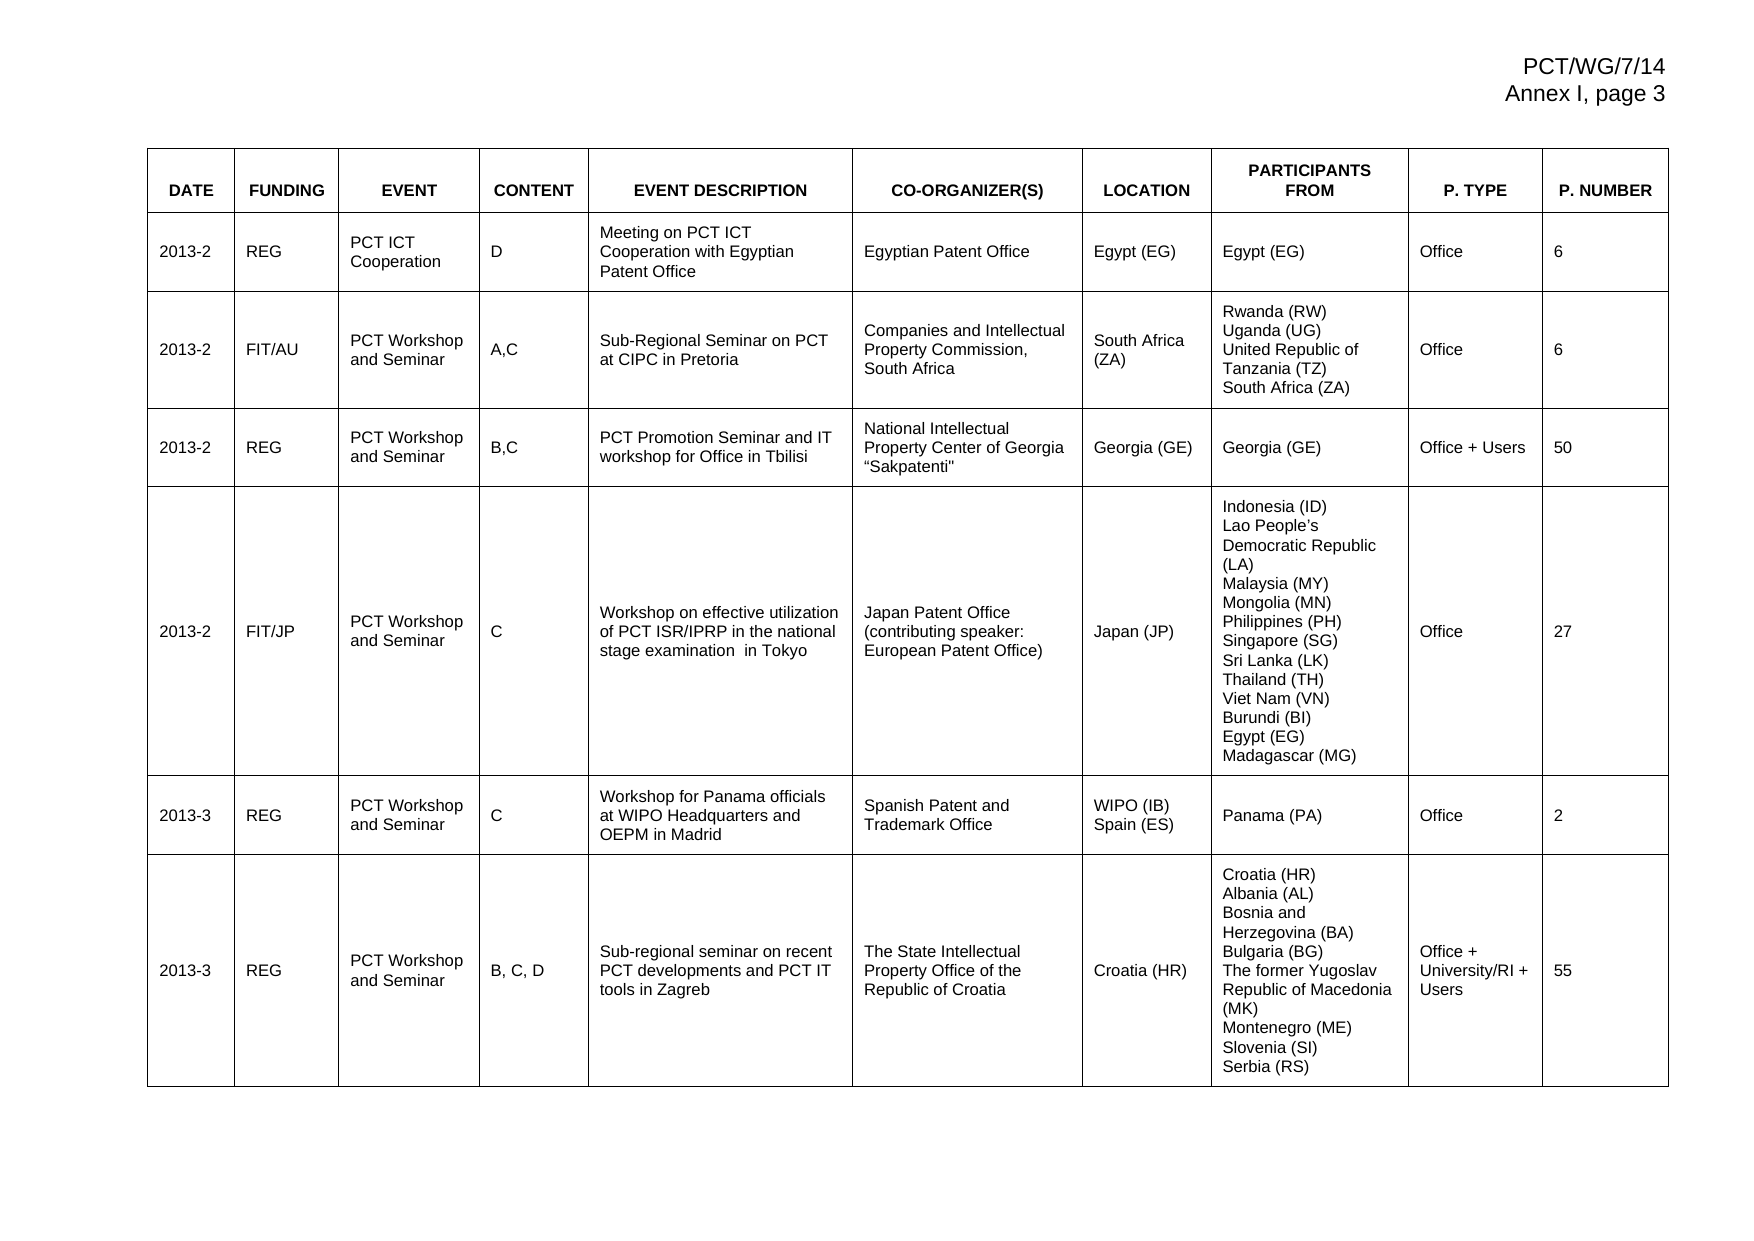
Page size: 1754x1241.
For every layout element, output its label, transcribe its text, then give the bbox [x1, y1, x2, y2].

table_cell Croatia (HR) Albania (AL) Bosnia and Herzegovina (BA) Bulgaria (BG) The former Yugoslav Republic of Macedonia (MK) Montenegro (ME) Slovenia (SI) Serbia (RS) [1212, 855, 1408, 1086]
table_cell PCT Promotion Seminar and IT workshop for Office in [589, 409, 852, 486]
table_cell 27 [1543, 487, 1668, 775]
table_cell Office + University/RI + Users [1409, 855, 1542, 1086]
table_cell 50 [1543, 409, 1668, 486]
table_cell (JP) [1083, 487, 1211, 775]
table_cell 2 [1543, 776, 1668, 854]
table_header LOCATION [1083, 149, 1211, 212]
table_cell Egyptian Patent Office [853, 213, 1082, 291]
table_header CONTENT [480, 149, 588, 212]
table_cell PCT Workshop and Seminar [339, 409, 479, 486]
table_cell 2013-2 [148, 213, 234, 291]
table_cell Georgia (GE) [1083, 409, 1211, 486]
table_cell 2013-2 [148, 292, 234, 407]
table_cell of Georgia “Sakpatenti" [853, 409, 1082, 486]
table_cell Japan Patent Office (contributing speaker: European Patent Office) [853, 487, 1082, 775]
table_cell 55 [1543, 855, 1668, 1086]
table_cell B, C, D [480, 855, 588, 1086]
table_cell Office [1409, 213, 1542, 291]
table_cell A,C [480, 292, 588, 407]
table_cell Office [1409, 776, 1542, 854]
table_cell PCT Workshop and Seminar [339, 776, 479, 854]
table_cell Meeting on PCT ICT Cooperation with Egyptian Patent Office [589, 213, 852, 291]
table_cell Office [1409, 487, 1542, 775]
table_header P. NUMBER [1543, 149, 1668, 212]
table_cell Georgia (GE) [1212, 409, 1408, 486]
table_cell Office [1409, 292, 1542, 407]
table_cell Office + Users [1409, 409, 1542, 486]
table_cell D [480, 213, 588, 291]
table_cell C [480, 776, 588, 854]
table_cell REG [235, 409, 338, 486]
table_cell Sub-Regional Seminar on PCT at CIPC in [589, 292, 852, 407]
table_cell FIT/JP [235, 487, 338, 775]
table_cell 2013-3 [148, 855, 234, 1086]
table_cell Indonesia (ID) Lao People’s Democratic Republic (LA) Malaysia (MY) Mongolia (MN) Philippines (PH) Singapore (SG) Sri Lanka (LK) Thailand (TH) Viet Nam (VN) Burundi (BI) Egypt (EG) Madagascar (MG) [1212, 487, 1408, 775]
table_header EVENT [339, 149, 479, 212]
table_cell (ZA) [1083, 292, 1211, 407]
table_cell B,C [480, 409, 588, 486]
table_cell 2013-2 [148, 487, 234, 775]
table_header PARTICIPANTS FROM [1212, 149, 1408, 212]
table_cell 2013-2 [148, 409, 234, 486]
table_cell REG [235, 855, 338, 1086]
table_cell 6 [1543, 213, 1668, 291]
table_header P. TYPE [1409, 149, 1542, 212]
table_cell (EG) [1083, 213, 1211, 291]
table_cell (HR) [1083, 855, 1211, 1086]
table_header DATE [148, 149, 234, 212]
table_cell Spanish Patent and Trademark Office [853, 776, 1082, 854]
table_cell PCT Workshop and Seminar [339, 487, 479, 775]
table_cell 2013-3 [148, 776, 234, 854]
table_cell PCT ICT Cooperation [339, 213, 479, 291]
table_cell PCT Workshop and Seminar [339, 292, 479, 407]
table_cell Workshop for officials at WIPO Headquarters and OEPM in [589, 776, 852, 854]
table_cell (EG) [1212, 213, 1408, 291]
table_cell Rwanda (RW) Uganda (UG) United Republic of Tanzania (TZ) South Africa (ZA) [1212, 292, 1408, 407]
table_cell Workshop on effective utilization of PCT ISR/IPRP in the national stage examination in [589, 487, 852, 775]
table_cell C [480, 487, 588, 775]
table_header FUNDING [235, 149, 338, 212]
table_cell PCT Workshop and Seminar [339, 855, 479, 1086]
table_header CO-ORGANIZER(S) [853, 149, 1082, 212]
table_cell REG [235, 776, 338, 854]
table_cell WIPO (IB) (ES) [1083, 776, 1211, 854]
table_cell The State Intellectual Property Office of the Republic of Croatia [853, 855, 1082, 1086]
table_cell Companies and Intellectual Property Commission, [853, 292, 1082, 407]
table_cell FIT/AU [235, 292, 338, 407]
table_header EVENT DESCRIPTION [589, 149, 852, 212]
table_cell 6 [1543, 292, 1668, 407]
table_cell REG [235, 213, 338, 291]
table_cell Panama (PA) [1212, 776, 1408, 854]
table_cell Sub-regional seminar on recent PCT developments and PCT IT tools in [589, 855, 852, 1086]
